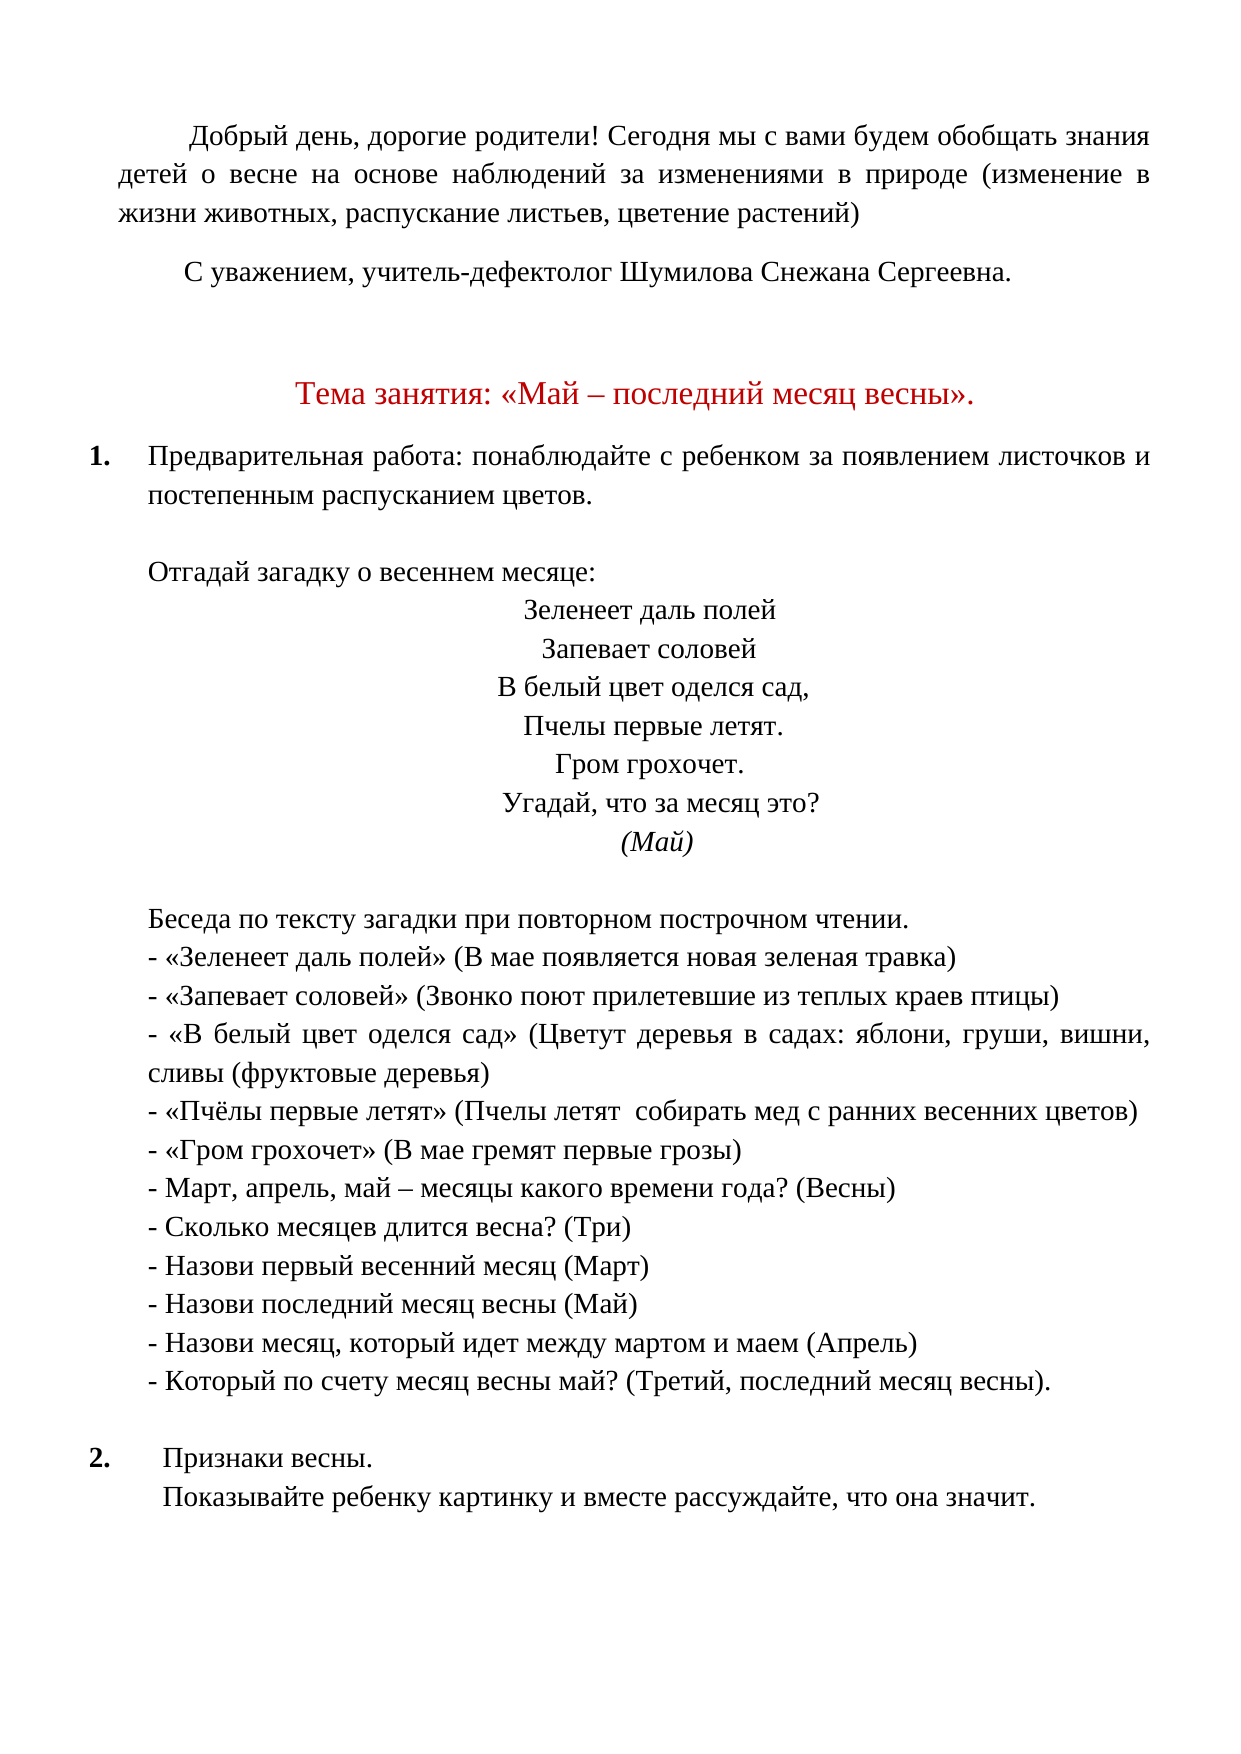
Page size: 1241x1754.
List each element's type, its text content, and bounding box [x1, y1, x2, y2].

list - Который по счету месяц весны май? (Третий, последний месяц весны). [148, 1363, 1152, 1397]
list Зеленеет даль полей [148, 592, 1152, 626]
list - Назови последний месяц весны (Май) [148, 1286, 1152, 1320]
list Запевает соловей [148, 631, 1152, 664]
list - «Пчёлы первые летят» (Пчелы летят собирать мед с ранних весенних цветов) [148, 1093, 1152, 1127]
list - Назови первый весенний месяц (Март) [148, 1248, 1152, 1281]
list - Назови месяц, который идет между мартом и маем (Апрель) [148, 1325, 1152, 1358]
list - «Зеленеет даль полей» (В мае появляется новая зеленая травка) [148, 939, 1152, 973]
list В белый цвет оделся сад, [148, 669, 1152, 703]
list - Март, апрель, май – месяцы какого времени года? (Весны) [148, 1171, 1152, 1204]
list Гром грохочет. [148, 747, 1152, 780]
list Отгадай загадку о весеннем месяце: [148, 554, 1152, 587]
list Пчелы первые летят. [148, 708, 1152, 742]
list Признаки весны. [88, 1440, 1152, 1474]
list Беседа по тексту загадки при повторном построчном чтении. [148, 901, 1152, 934]
list Предварительная работа: понаблюдайте с ребенком за появлением листочков и постепенным распусканием цветов. [88, 438, 1152, 510]
list - «Гром грохочет» (В мае гремят первые грозы) [148, 1132, 1152, 1166]
list - «Запевает соловей» (Звонко поют прилетевшие из теплых краев птицы) [148, 978, 1152, 1011]
list (Май) [148, 824, 1152, 857]
list Показывайте ребенку картинку и вместе рассуждайте, что она значит. [162, 1479, 1152, 1512]
list - Сколько месяцев длится весна? (Три) [148, 1209, 1152, 1243]
list Угадай, что за месяц это? [148, 785, 1152, 819]
text С уважением, учитель-дефектолог Шумилова Снежана Сергеевна. [118, 254, 1152, 288]
text Добрый день, дорогие родители! Сегодня мы с вами будем обобщать знания детей о весне на основе наблюдений за изменениями в природе (изменение в жизни животных, распускание листьев, цветение растений) [118, 118, 1152, 229]
text Тема занятия: «Май – последний месяц весны». [118, 373, 1152, 412]
list - «В белый цвет оделся сад» (Цветут деревья в садах: яблони, груши, вишни, сливы (фруктовые деревья) [148, 1016, 1152, 1088]
